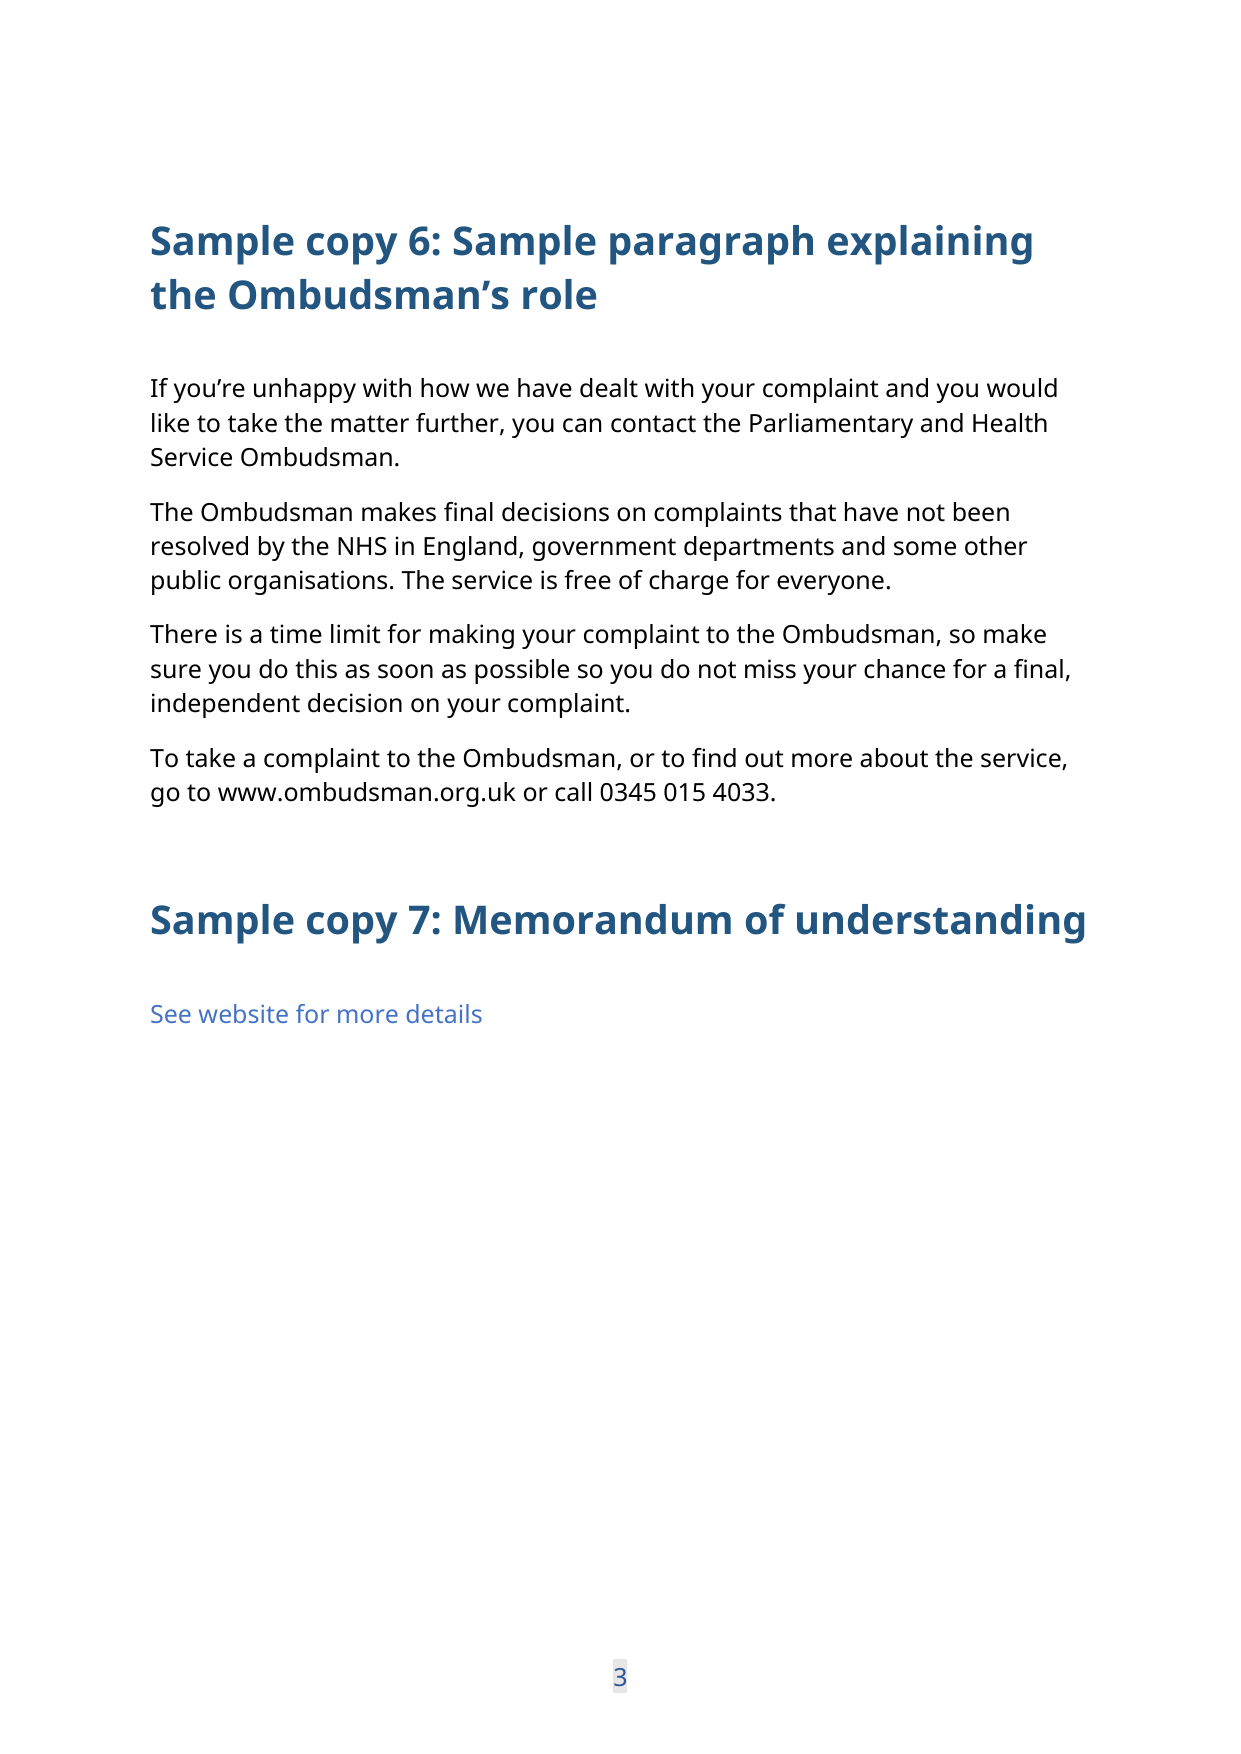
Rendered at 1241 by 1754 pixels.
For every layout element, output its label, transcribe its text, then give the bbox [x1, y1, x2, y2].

text See website for more details [150, 996, 1090, 1030]
subtitle Sample copy 6: Sample paragraph explaining the Ombudsman’s role [150, 213, 1090, 321]
subtitle Sample copy 7: Memorandum of understanding [150, 892, 1090, 946]
text The Ombudsman makes final decisions on complaints that have not been resolved by the NHS in England, government departments and some other public organisations. The service is free of charge for everyone. [150, 494, 1090, 596]
text There is a time limit for making your complaint to the Ombudsman, so make sure you do this as soon as possible so you do not miss your chance for a final, independent decision on your complaint. [150, 617, 1090, 719]
text If you’re unhappy with how we have dealt with your complaint and you would like to take the matter further, you can contact the Parliamentary and Health Service Ombudsman. [150, 371, 1090, 473]
text To take a complaint to the Ombudsman, or to find out more about the service, go to www.ombudsman.org.uk or call 0345 015 4033. [150, 740, 1090, 808]
